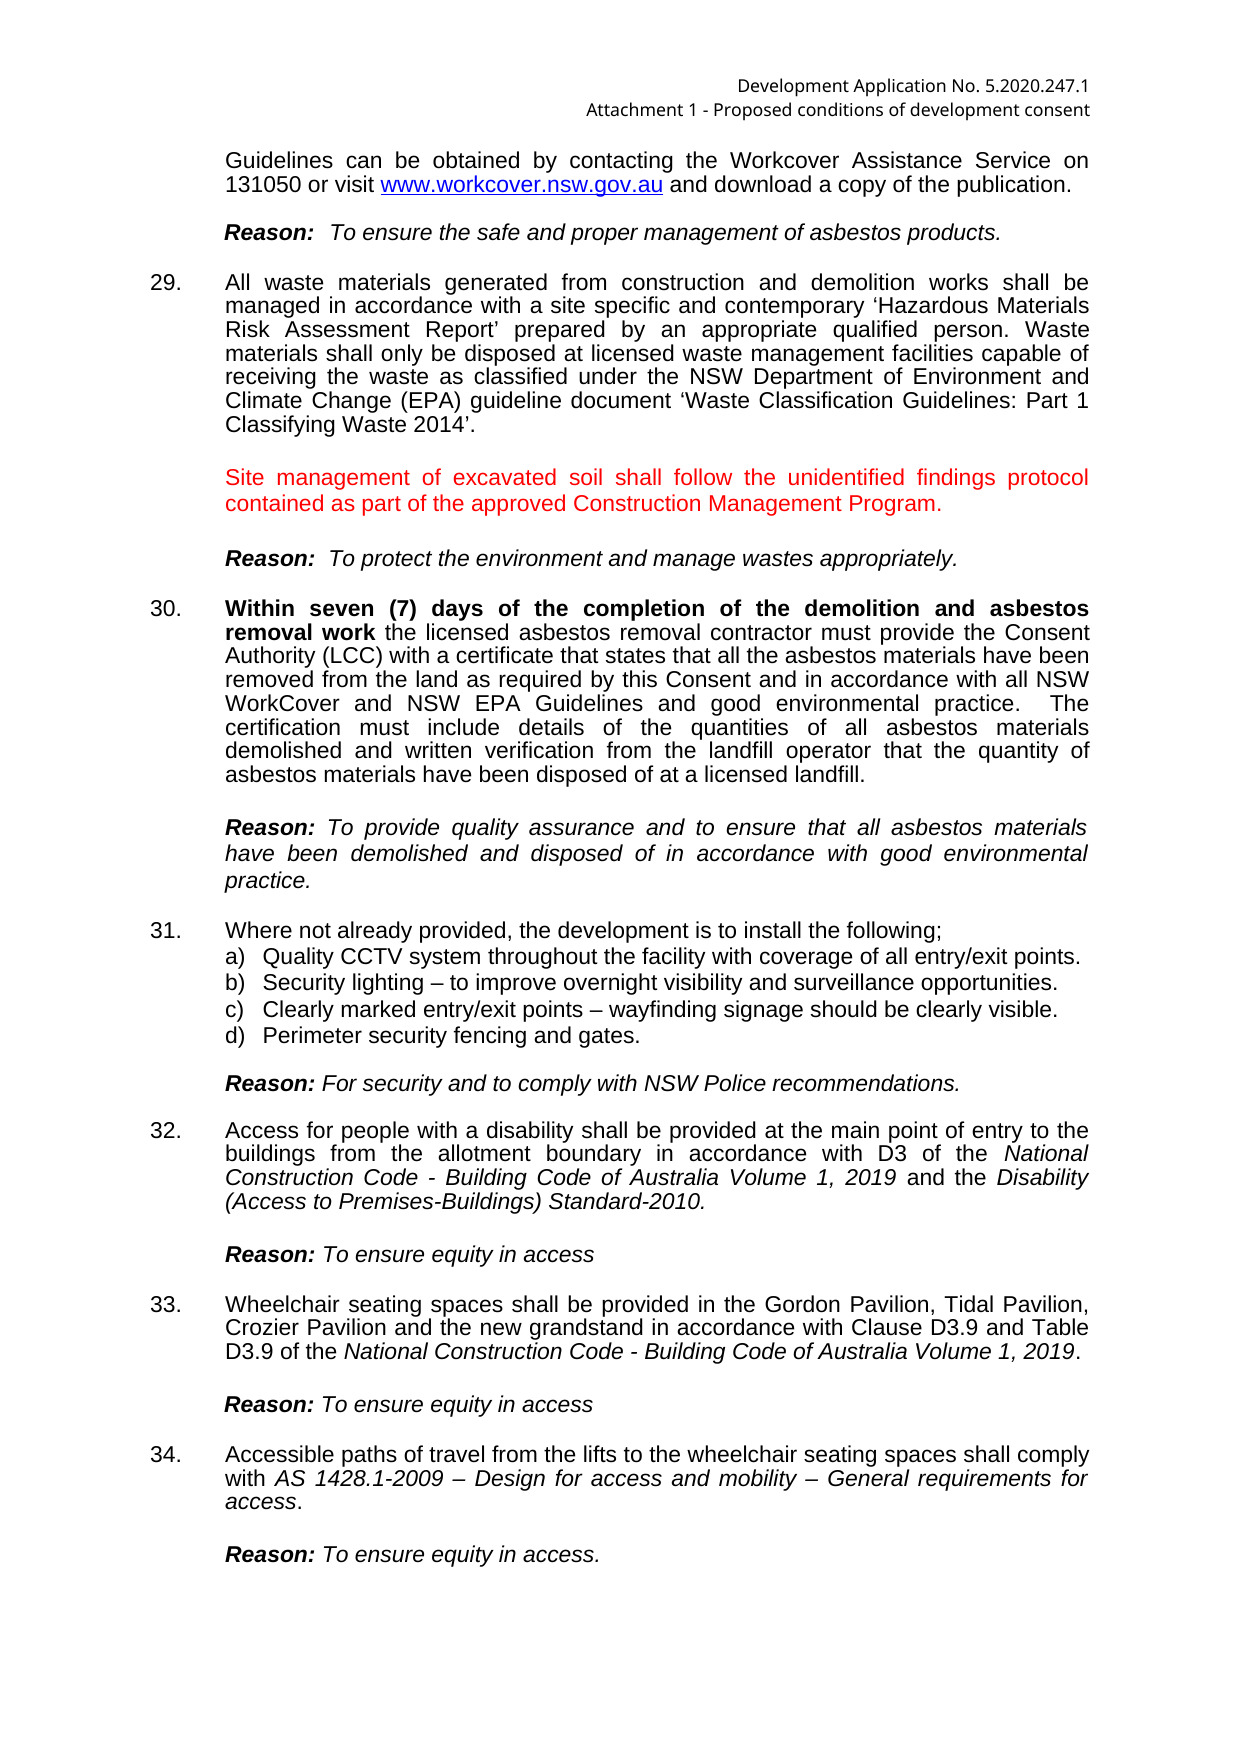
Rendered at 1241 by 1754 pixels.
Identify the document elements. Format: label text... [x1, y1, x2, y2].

list Perimeter security fencing and gates. [225, 1022, 1090, 1048]
list Access for people with a disability shall be provided at the main point of entry to the buildings from the allotment boundary in accordance with D3 of the National Construction Code - Building Code of Australia Volume 1, 2019 and the Disability (Access to Premises-Buildings) Standard-2010. [150, 1119, 1090, 1214]
list Where not already provided, the development is to install the following; [150, 919, 1090, 943]
text Reason: To protect the environment and manage wastes appropriately. [209, 545, 1090, 571]
text Reason: To ensure equity in access. [225, 1541, 1090, 1567]
list Clearly marked entry/exit points – wayfinding signage should be clearly visible. [225, 996, 1090, 1022]
list Accessible paths of travel from the lifts to the wheelchair seating spaces shall comply with AS 1428.1-2009 – Design for access and mobility – General requirements for access. [150, 1443, 1090, 1515]
text Reason: To ensure the safe and proper management of asbestos products. [150, 221, 1090, 245]
list All waste materials generated from construction and demolition works shall be managed in accordance with a site specific and contemporary ‘Hazardous Materials Risk Assessment Report’ prepared by an appropriate qualified person. Waste materials shall only be disposed at licensed waste management facilities capable of receiving the waste as classified under the NSW Department of Environment and Climate Change (EPA) guideline document ‘Waste Classification Guidelines: Part 1 Classifying Waste 2014’. [150, 271, 1090, 437]
text Reason: To ensure equity in access [225, 1241, 1090, 1267]
list Within seven (7) days of the completion of the demolition and asbestos removal work the licensed asbestos removal contractor must provide the Consent Authority (LCC) with a certificate that states that all the asbestos materials have been removed from the land as required by this Consent and in accordance with all NSW WorkCover and NSW EPA Guidelines and good environmental practice. The certification must include details of the quantities of all asbestos materials demolished and written verification from the landfill operator that the quantity of asbestos materials have been disposed of at a licensed landfill. [150, 598, 1090, 788]
list Wheelchair seating spaces shall be provided in the Gordon Pavilion, Tidal Pavilion, Crozier Pavilion and the new grandstand in accordance with Clause D3.9 and Table D3.9 of the National Construction Code - Building Code of Australia Volume 1, 2019. [150, 1293, 1090, 1364]
text Reason: For security and to comply with NSW Police recommendations. [225, 1072, 1090, 1096]
text Reason: To ensure equity in access [209, 1391, 1090, 1417]
list Security lighting – to improve overnight visibility and surveillance opportunities. [225, 969, 1090, 996]
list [150, 150, 1090, 197]
text Site management of excavated soil shall follow the unidentified findings protocol contained as part of the approved Construction Management Program. [225, 463, 1090, 516]
text Reason: To provide quality assurance and to ensure that all asbestos materials have been demolished and disposed of in accordance with good environmental practice. [225, 814, 1090, 893]
list Quality CCTV system throughout the facility with coverage of all entry/exit points. [225, 943, 1090, 969]
